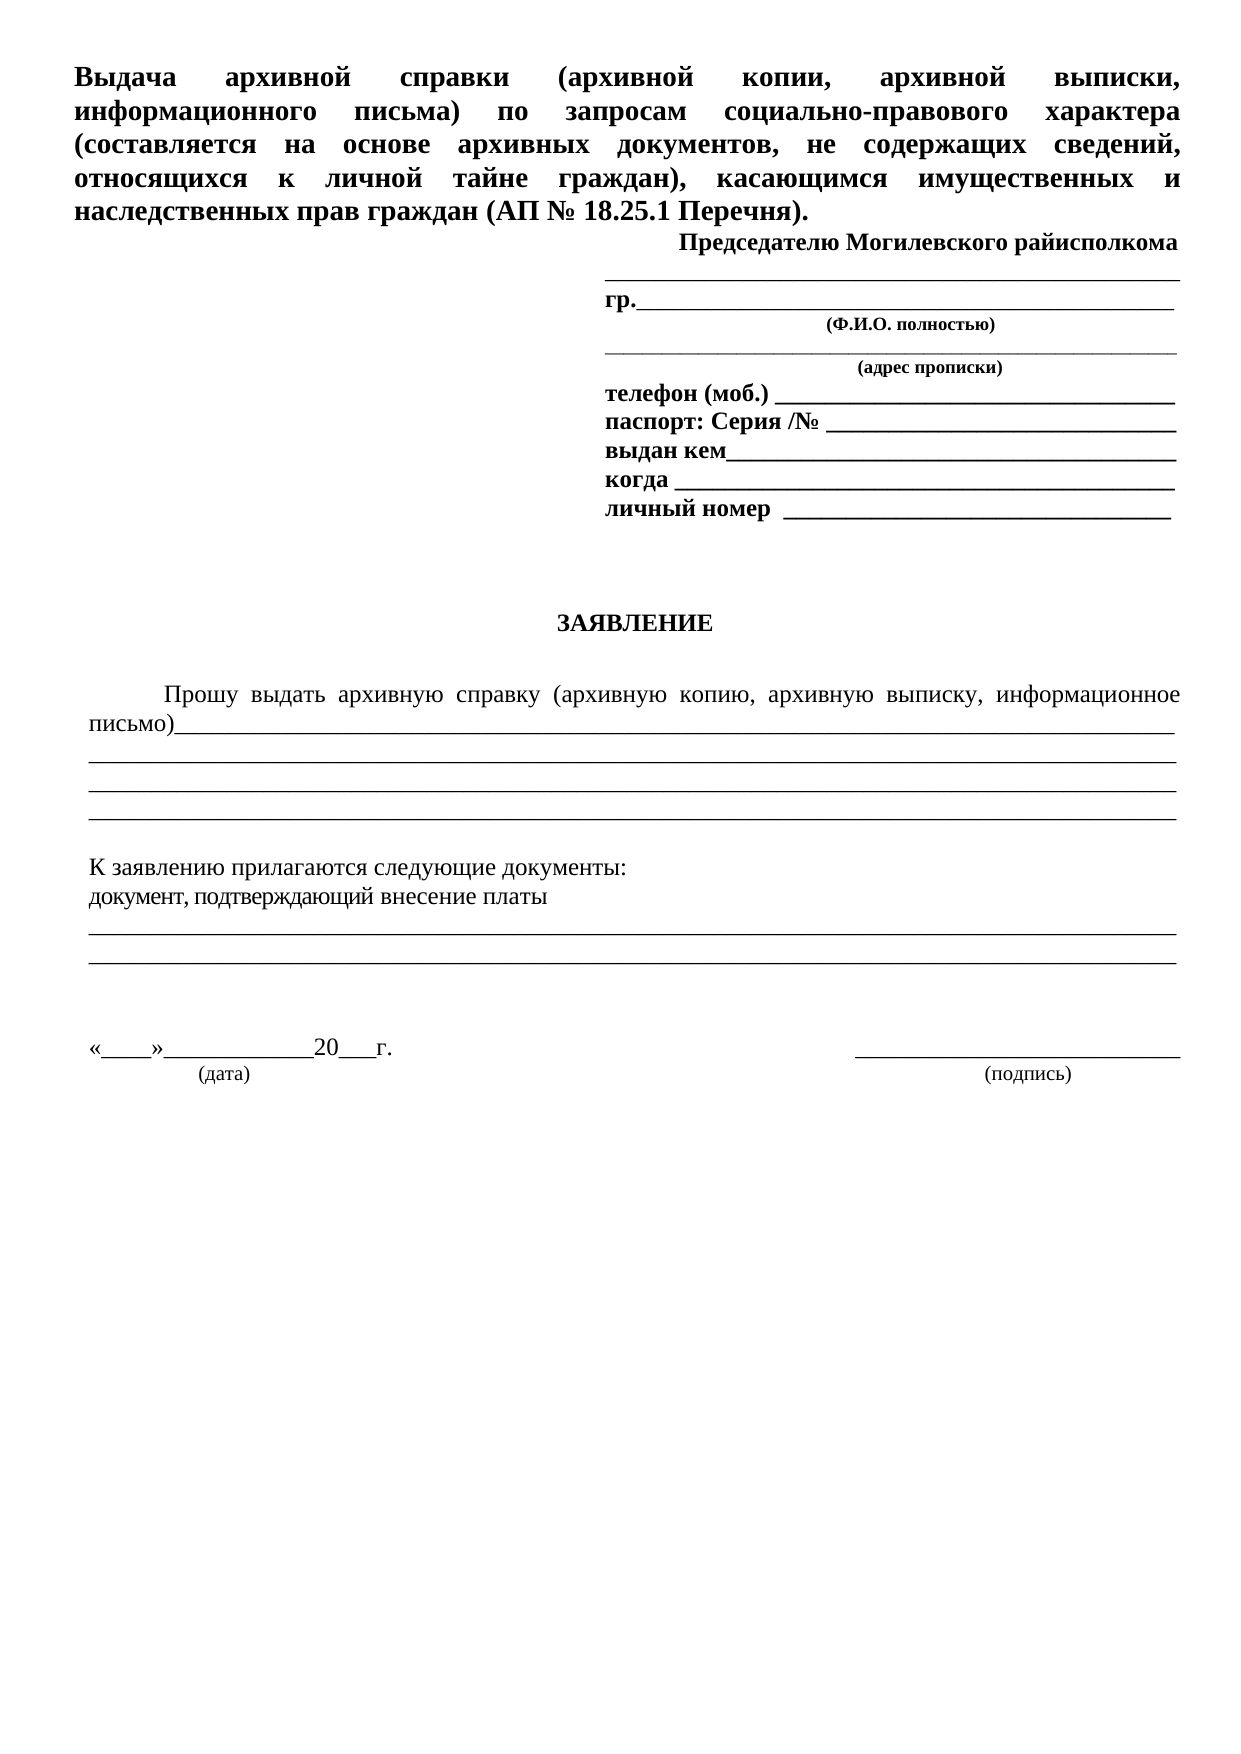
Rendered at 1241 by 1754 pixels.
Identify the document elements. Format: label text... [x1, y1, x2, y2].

text ______________________________________________________________________________________________________________________________________________________________________________ [89, 766, 1181, 823]
text выдан кем____________________________________ [89, 435, 1181, 464]
text Прошу выдать архивную справку (архивную копию, архивную выписку, информационное письмо)________________________________________________________________________________ [89, 679, 1181, 737]
text (Ф.И.О. полностью) [531, 313, 1181, 334]
text _____________________________________________________________ [89, 334, 1181, 356]
text _______________________________________________________________________________________ [89, 938, 1181, 967]
text документ, подтверждающий внесение платы [89, 881, 1181, 909]
text гр.___________________________________________ [89, 284, 1181, 313]
text _______________________________________________________________________________________ [89, 909, 1181, 938]
text паспорт: Серия /№ ____________________________ [89, 406, 1181, 435]
text _______________________________________________________________________________________ [89, 737, 1181, 766]
text К заявлению прилагаются следующие документы: [89, 852, 1181, 881]
text Выдача архивной справки (архивной копии, архивной выписки, информационного письма) по запросам социально-правового характера (составляется на основе архивных документов, не содержащих сведений, относящихся к личной тайне граждан), касающимся имущественных и наследственных прав граждан (АП № 18.25.1 Перечня). [74, 59, 1181, 227]
text ЗАЯВЛЕНИЕ [89, 608, 1181, 636]
text личный номер _______________________________ [89, 493, 1181, 521]
text (дата) (подпись) [89, 1061, 1181, 1084]
text телефон (моб.) ________________________________ [89, 378, 1181, 406]
text когда ________________________________________ [89, 464, 1181, 493]
text Председателю Могилевского райисполкома [605, 227, 1181, 256]
text (адрес прописки) [531, 356, 1181, 378]
text «____»____________20___г. __________________________ [89, 1032, 1181, 1061]
text ______________________________________________ [89, 256, 1181, 284]
